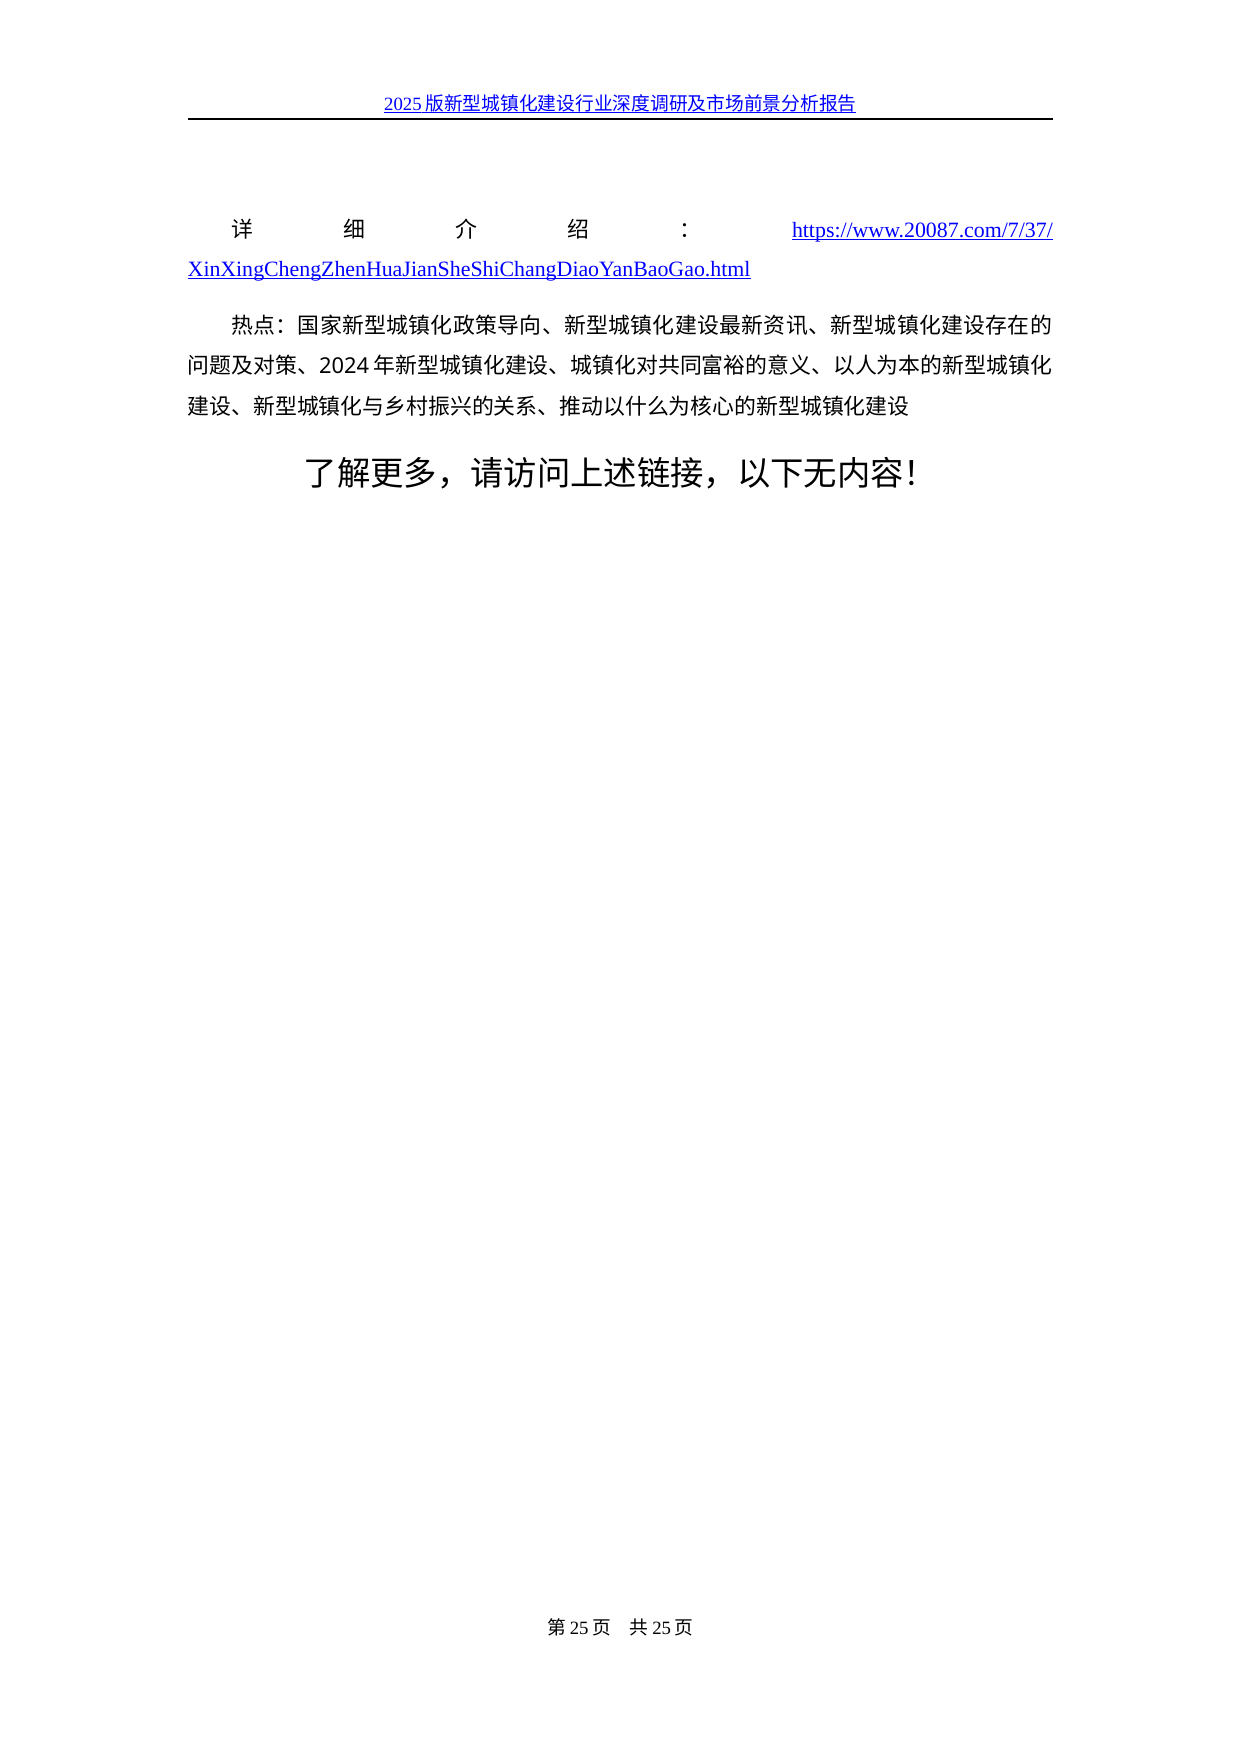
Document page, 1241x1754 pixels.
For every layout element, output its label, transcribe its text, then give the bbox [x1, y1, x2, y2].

text 详细介绍：https://www.20087.com/7/37/XinXingChengZhenHuaJianSheShiChangDiaoYanBaoGao.html [187, 212, 1053, 285]
text 热点：国家新型城镇化政策导向、新型城镇化建设最新资讯、新型城镇化建设存在的问题及对策、2024年新型城镇化建设、城镇化对共同富裕的意义、以人为本的新型城镇化建设、新型城镇化与乡村振兴的关系、推动以什么为核心的新型城镇化建设 [187, 307, 1053, 421]
title 了解更多，请访问上述链接，以下无内容！ [187, 438, 1053, 503]
